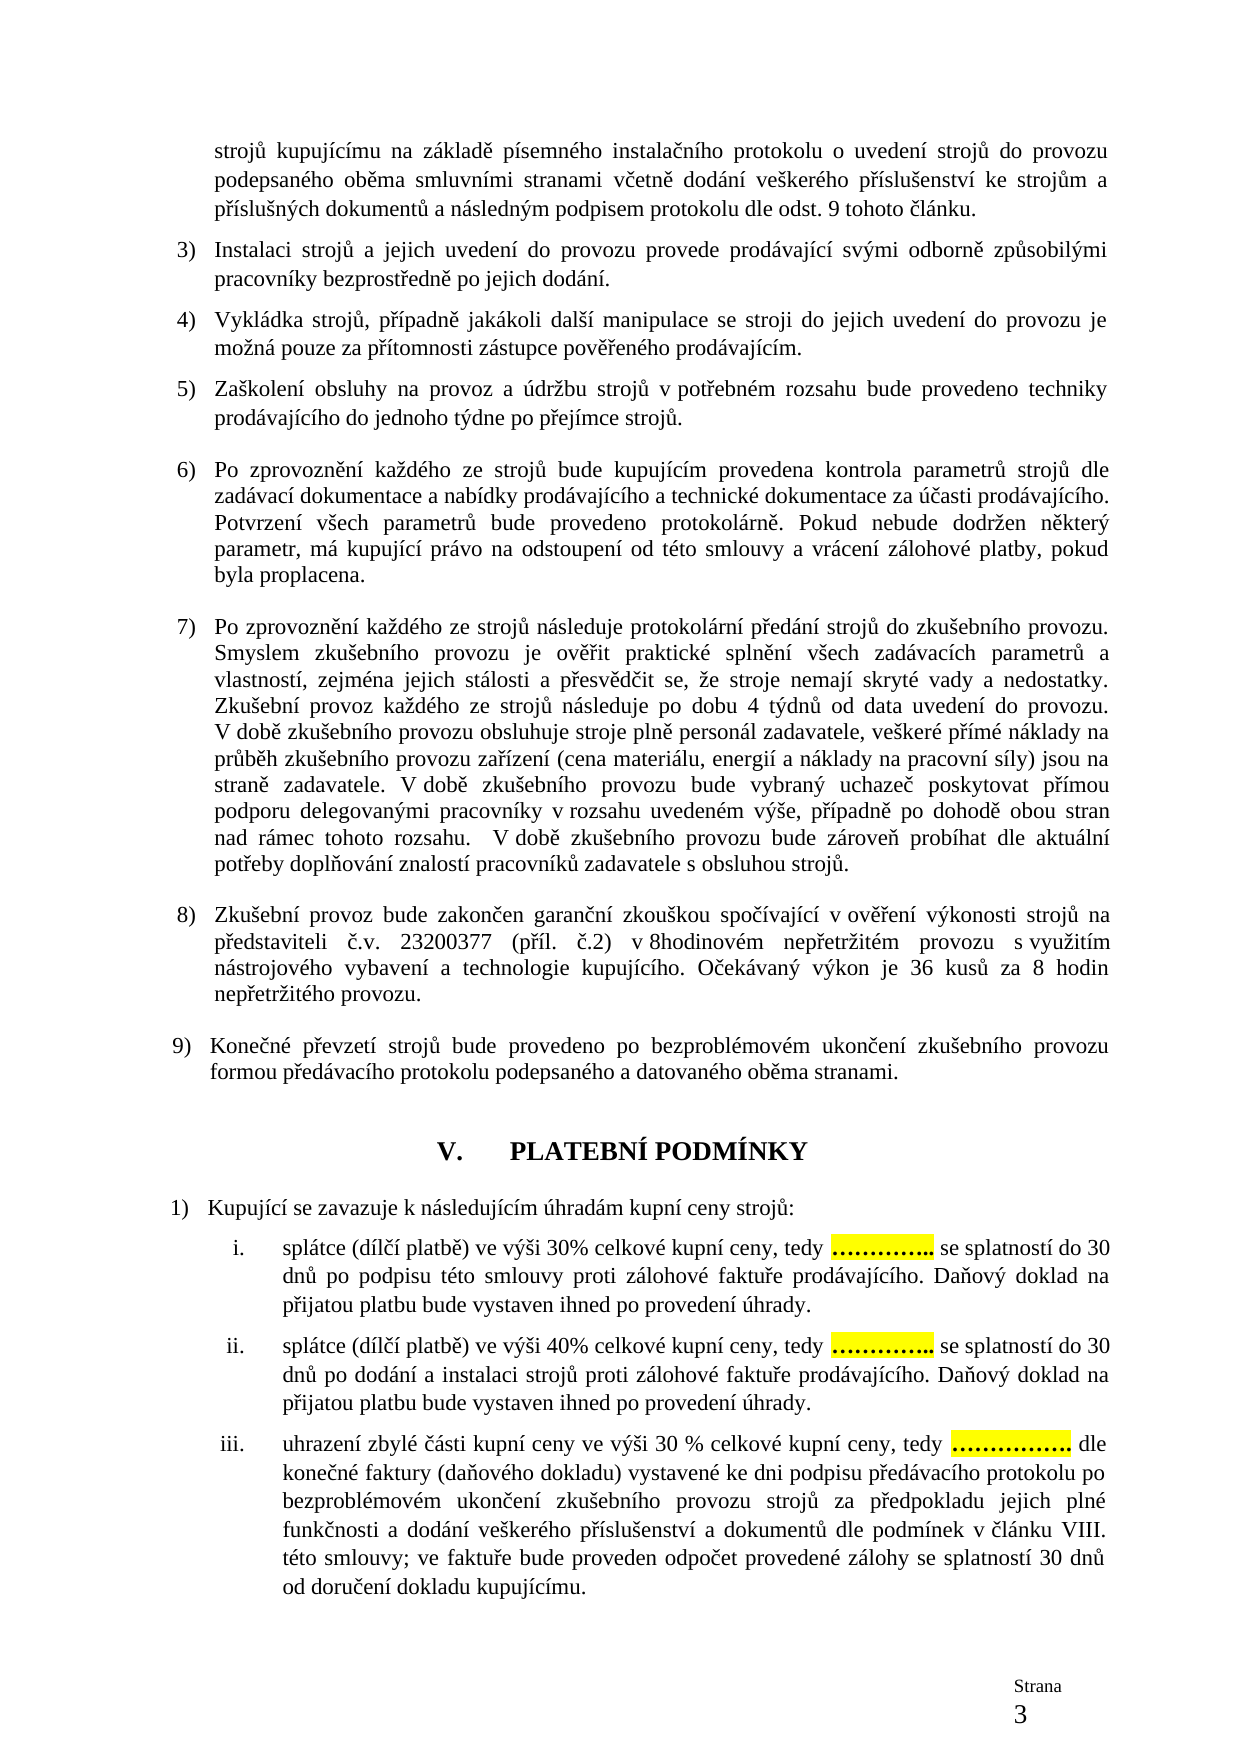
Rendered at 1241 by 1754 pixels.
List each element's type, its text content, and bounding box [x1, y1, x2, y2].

list Po zprovoznění každého ze strojů následuje protokolární předání strojů do zkušebního provozu. Smyslem zkušebního provozu je ověřit praktické splnění všech zadávacích parametrů a vlastností, zejména jejich stálosti a přesvědčit se, že stroje nemají skryté vady a nedostatky. Zkušební provoz každého ze strojů následuje po dobu 4 týdnů od data uvedení do provozu. V době zkušebního provozu obsluhuje stroje plně personál zadavatele, veškeré přímé náklady na průběh zkušebního provozu zařízení (cena materiálu, energií a náklady na pracovní síly) jsou na straně zadavatele. V době zkušebního provozu bude vybraný uchazeč poskytovat přímou podporu delegovanými pracovníky v rozsahu uvedeném výše, případně po dohodě obou stran nad rámec tohoto rozsahu. V době zkušebního provozu bude zároveň probíhat dle aktuální potřeby doplňování znalostí pracovníků zadavatele s obsluhou strojů. [177, 613, 1111, 876]
list Vykládka strojů, případně jakákoli další manipulace se stroji do jejich uvedení do provozu je možná pouze za přítomnosti zástupce pověřeného prodávajícím. [177, 304, 1108, 362]
list Kupující se zavazuje k následujícím úhradám kupní ceny strojů: [170, 1197, 1111, 1220]
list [177, 136, 1108, 222]
list Zaškolení obsluhy na provoz a údržbu strojů v potřebném rozsahu bude provedeno techniky prodávajícího do jednoho týdne po přejímce strojů. [177, 374, 1108, 431]
list Zkušební provoz bude zakončen garanční zkouškou spočívající v ověření výkonosti strojů na představiteli č.v. 23200377 (příl. č.2) v 8hodinovém nepřetržitém provozu s využitím nástrojového vybavení a technologie kupujícího. Očekávaný výkon je 36 kusů za 8 hodin nepřetržitého provozu. [177, 901, 1111, 1007]
list splátce (dílčí platbě) ve výši 30% celkové kupní ceny, tedy ………….. se splatností do 30 dnů po podpisu této smlouvy proti zálohové faktuře prodávajícího. Daňový doklad na přijatou platbu bude vystaven ihned po provedení úhrady. [245, 1233, 1111, 1318]
list PLATEBNÍ PODMÍNKY [134, 1138, 1111, 1165]
list Instalaci strojů a jejich uvedení do provozu provede prodávající svými odborně způsobilými pracovníky bezprostředně po jejich dodání. [177, 235, 1108, 292]
list Po zprovoznění každého ze strojů bude kupujícím provedena kontrola parametrů strojů dle zadávací dokumentace a nabídky prodávajícího a technické dokumentace za účasti prodávajícího. Potvrzení všech parametrů bude provedeno protokolárně. Pokud nebude dodržen některý parametr, má kupující právo na odstoupení od této smlouvy a vrácení zálohové platby, pokud byla proplacena. [177, 456, 1111, 588]
list uhrazení zbylé části kupní ceny ve výši 30 % celkové kupní ceny, tedy ……………. dle konečné faktury (daňového dokladu) vystavené ke dni podpisu předávacího protokolu po bezproblémovém ukončení zkušebního provozu strojů za předpokladu jejich plné funkčnosti a dodání veškerého příslušenství a dokumentů dle podmínek v článku VIII. této smlouvy; ve faktuře bude proveden odpočet provedené zálohy se splatností 30 dnů od doručení dokladu kupujícímu. [245, 1429, 1106, 1600]
list splátce (dílčí platbě) ve výši 40% celkové kupní ceny, tedy ………….. se splatností do 30 dnů po dodání a instalaci strojů proti zálohové faktuře prodávajícího. Daňový doklad na přijatou platbu bude vystaven ihned po provedení úhrady. [245, 1331, 1111, 1416]
list Konečné převzetí strojů bude provedeno po bezproblémovém ukončení zkušebního provozu formou předávacího protokolu podepsaného a datovaného oběma stranami. [172, 1032, 1111, 1084]
